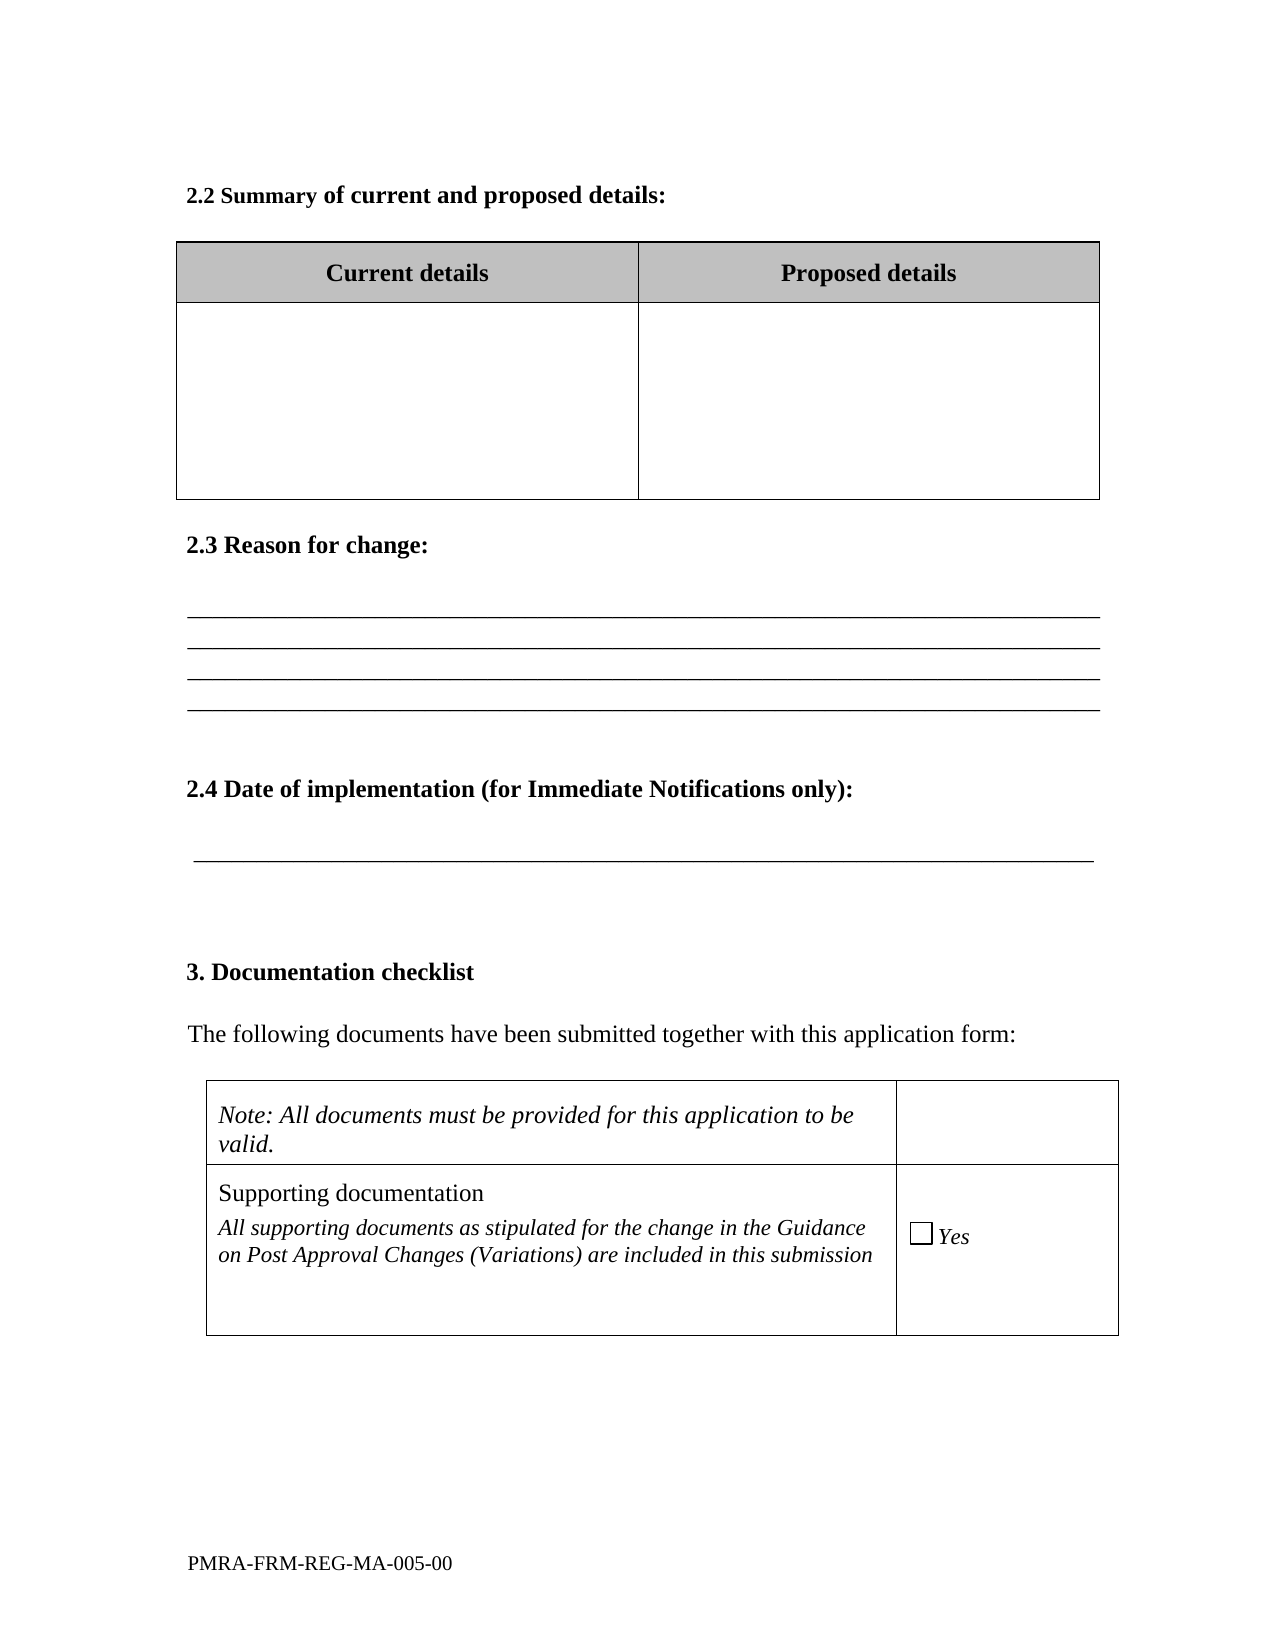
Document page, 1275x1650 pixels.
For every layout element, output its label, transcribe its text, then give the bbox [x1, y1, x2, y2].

table_header Note: All documents must be provided for this application to be valid. [207, 1081, 896, 1163]
text The following documents have been submitted together with this application form: [187, 1019, 1106, 1047]
table_header [897, 1081, 1118, 1163]
table_cell [639, 303, 1099, 499]
text _________________________________________________________________________ [187, 685, 1106, 714]
text 2.3 Reason for change: [186, 530, 1106, 559]
table_cell [177, 303, 638, 499]
subtitle 3. Documentation checklist [186, 957, 1106, 986]
text 2.4 Date of implementation (for Immediate Notifications only): [186, 774, 1106, 803]
text 2.2 Summary of current and proposed details: [186, 180, 1106, 209]
table_cell Yes [897, 1165, 1118, 1335]
table_cell Supporting documentation All supporting documents as stipulated for the change in the Guidance on Post Approval Changes (Variations) are included in this submission [207, 1165, 896, 1335]
text _________________________________________________________________________ [187, 654, 1106, 683]
text _________________________________________________________________________ [187, 623, 1106, 652]
text _________________________________________________________________________ [187, 561, 1106, 621]
table_header Current details [177, 243, 638, 302]
table_header Proposed details [639, 243, 1099, 302]
text ________________________________________________________________________ [187, 836, 1106, 864]
